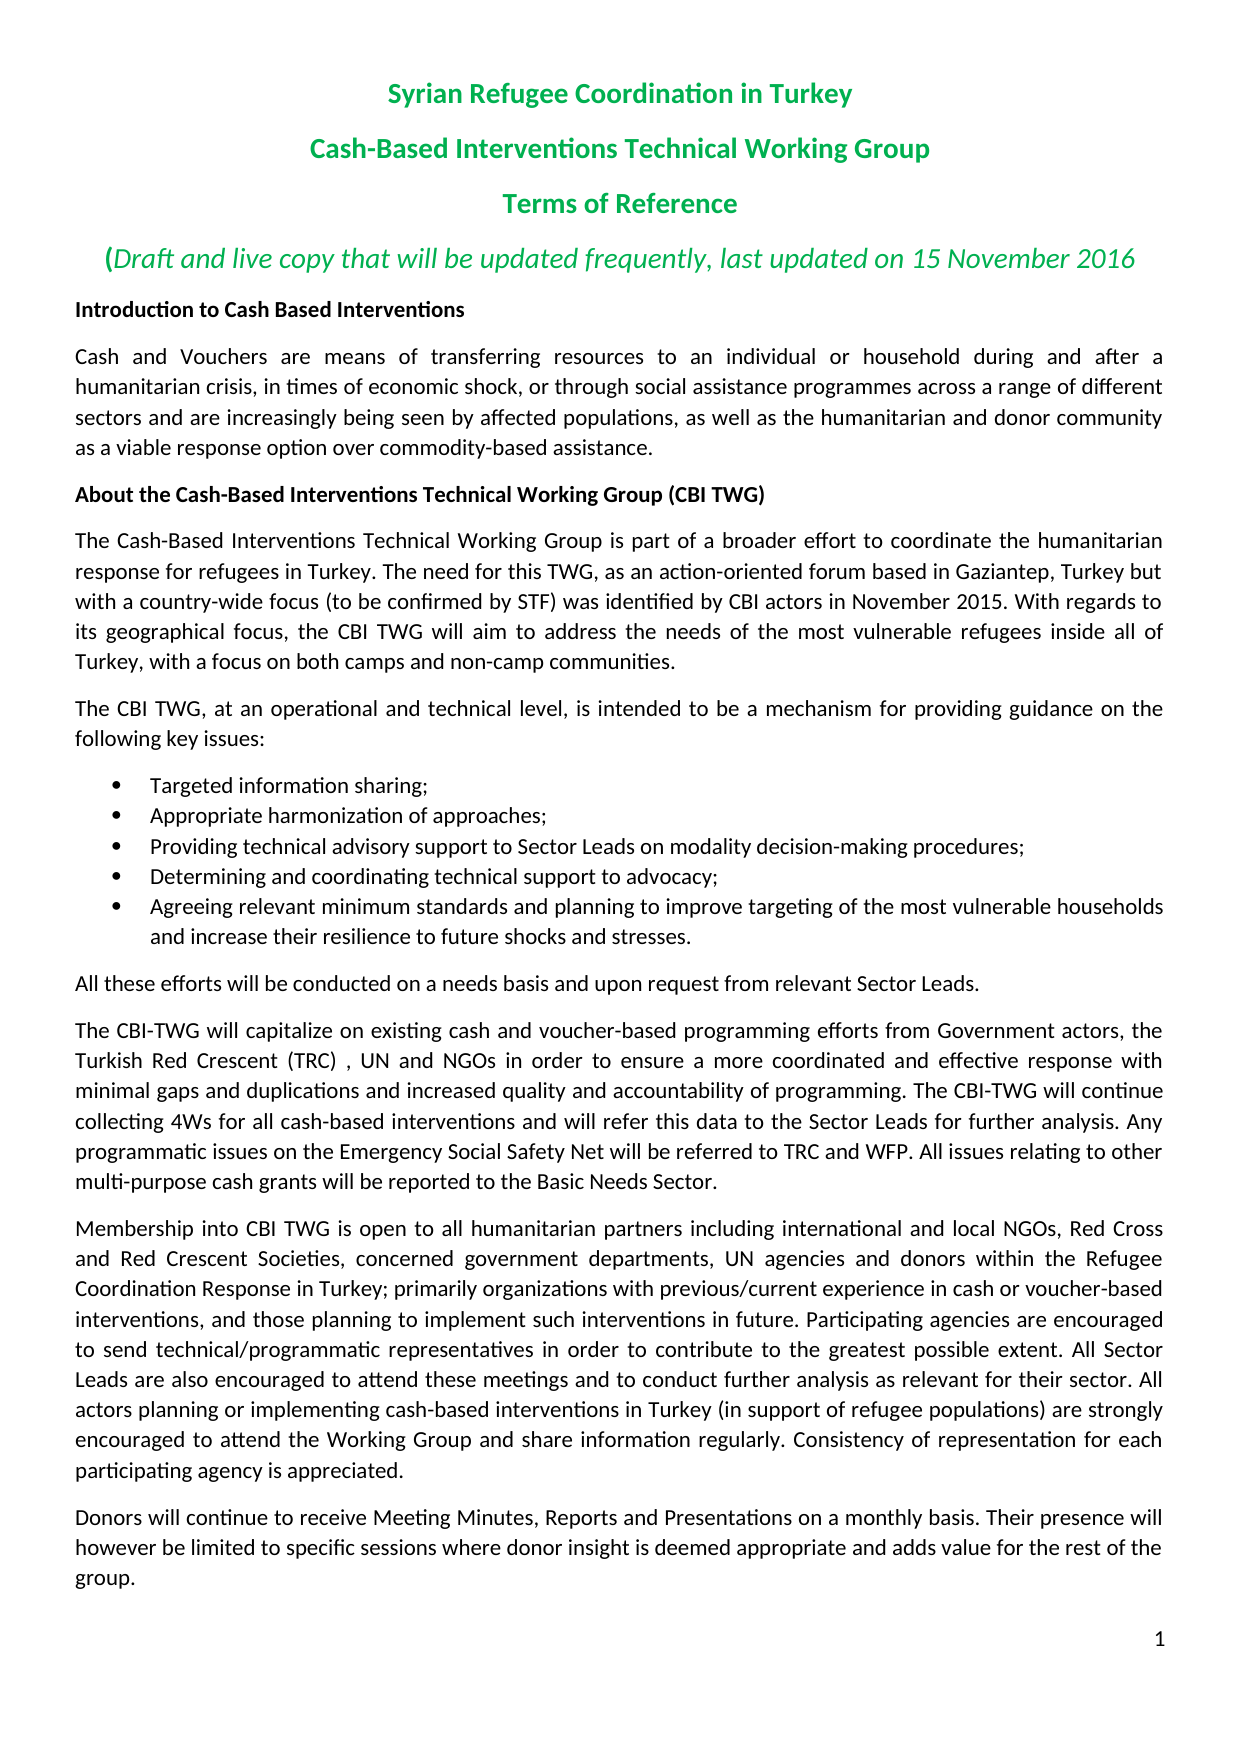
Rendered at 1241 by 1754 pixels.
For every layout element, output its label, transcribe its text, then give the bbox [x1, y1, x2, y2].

text About the Cash-Based Interventions Technical Working Group (CBI TWG) [75, 480, 1165, 508]
text Terms of Reference [75, 185, 1165, 221]
text Cash and Vouchers are means of transferring resources to an individual or household during and after a humanitarian crisis, in times of economic shock, or through social assistance programmes across a range of different sectors and are increasingly being seen by affected populations, as well as the humanitarian and donor community as a viable response option over commodity-based assistance. [75, 342, 1165, 461]
text Donors will continue to receive Meeting Minutes, Reports and Presentations on a monthly basis. Their presence will however be limited to specific sessions where donor insight is deemed appropriate and adds value for the rest of the group. [75, 1503, 1165, 1591]
text The Cash-Based Interventions Technical Working Group is part of a broader effort to coordinate the humanitarian response for refugees in Turkey. The need for this TWG, as an action-oriented forum based in Gaziantep, Turkey but with a country-wide focus (to be confirmed by STF) was identified by CBI actors in November 2015. With regards to its geographical focus, the CBI TWG will aim to address the needs of the most vulnerable refugees inside all of Turkey, with a focus on both camps and non-camp communities. [75, 527, 1165, 676]
text Membership into CBI TWG is open to all humanitarian partners including international and local NGOs, Red Cross and Red Crescent Societies, concerned government departments, UN agencies and donors within the Refugee Coordination Response in Turkey; primarily organizations with previous/current experience in cash or voucher-based interventions, and those planning to implement such interventions in future. Participating agencies are encouraged to send technical/programmatic representatives in order to contribute to the greatest possible extent. All Sector Leads are also encouraged to attend these meetings and to conduct further analysis as relevant for their sector. All actors planning or implementing cash-based interventions in Turkey (in support of refugee populations) are strongly encouraged to attend the Working Group and share information regularly. Consistency of representation for each participating agency is appreciated. [75, 1214, 1165, 1484]
list Providing technical advisory support to Sector Leads on modality decision-making procedures; [112, 832, 1165, 860]
list Determining and coordinating technical support to advocacy; [112, 862, 1165, 890]
text The CBI-TWG will capitalize on existing cash and voucher-based programming efforts from Government actors, the Turkish Red Crescent (TRC) , UN and NGOs in order to ensure a more coordinated and effective response with minimal gaps and duplications and increased quality and accountability of programming. The CBI-TWG will continue collecting 4Ws for all cash-based interventions and will refer this data to the Sector Leads for further analysis. Any programmatic issues on the Emergency Social Safety Net will be referred to TRC and WFP. All issues relating to other multi-purpose cash grants will be reported to the Basic Needs Sector. [75, 1016, 1165, 1195]
text (Draft and live copy that will be updated frequently, last updated on 15 November 2016 [75, 240, 1165, 276]
text All these efforts will be conducted on a needs basis and upon request from relevant Sector Leads. [75, 969, 1165, 997]
list Appropriate harmonization of approaches; [112, 802, 1165, 830]
list Agreeing relevant minimum standards and planning to improve targeting of the most vulnerable households and increase their resilience to future shocks and stresses. [112, 892, 1165, 951]
text Syrian Refugee Coordination in Turkey [75, 75, 1165, 111]
text Introduction to Cash Based Interventions [75, 295, 1165, 323]
text Cash-Based Interventions Technical Working Group [75, 130, 1165, 166]
text The CBI TWG, at an operational and technical level, is intended to be a mechanism for providing guidance on the following key issues: [75, 694, 1165, 753]
list Targeted information sharing; [112, 771, 1165, 799]
